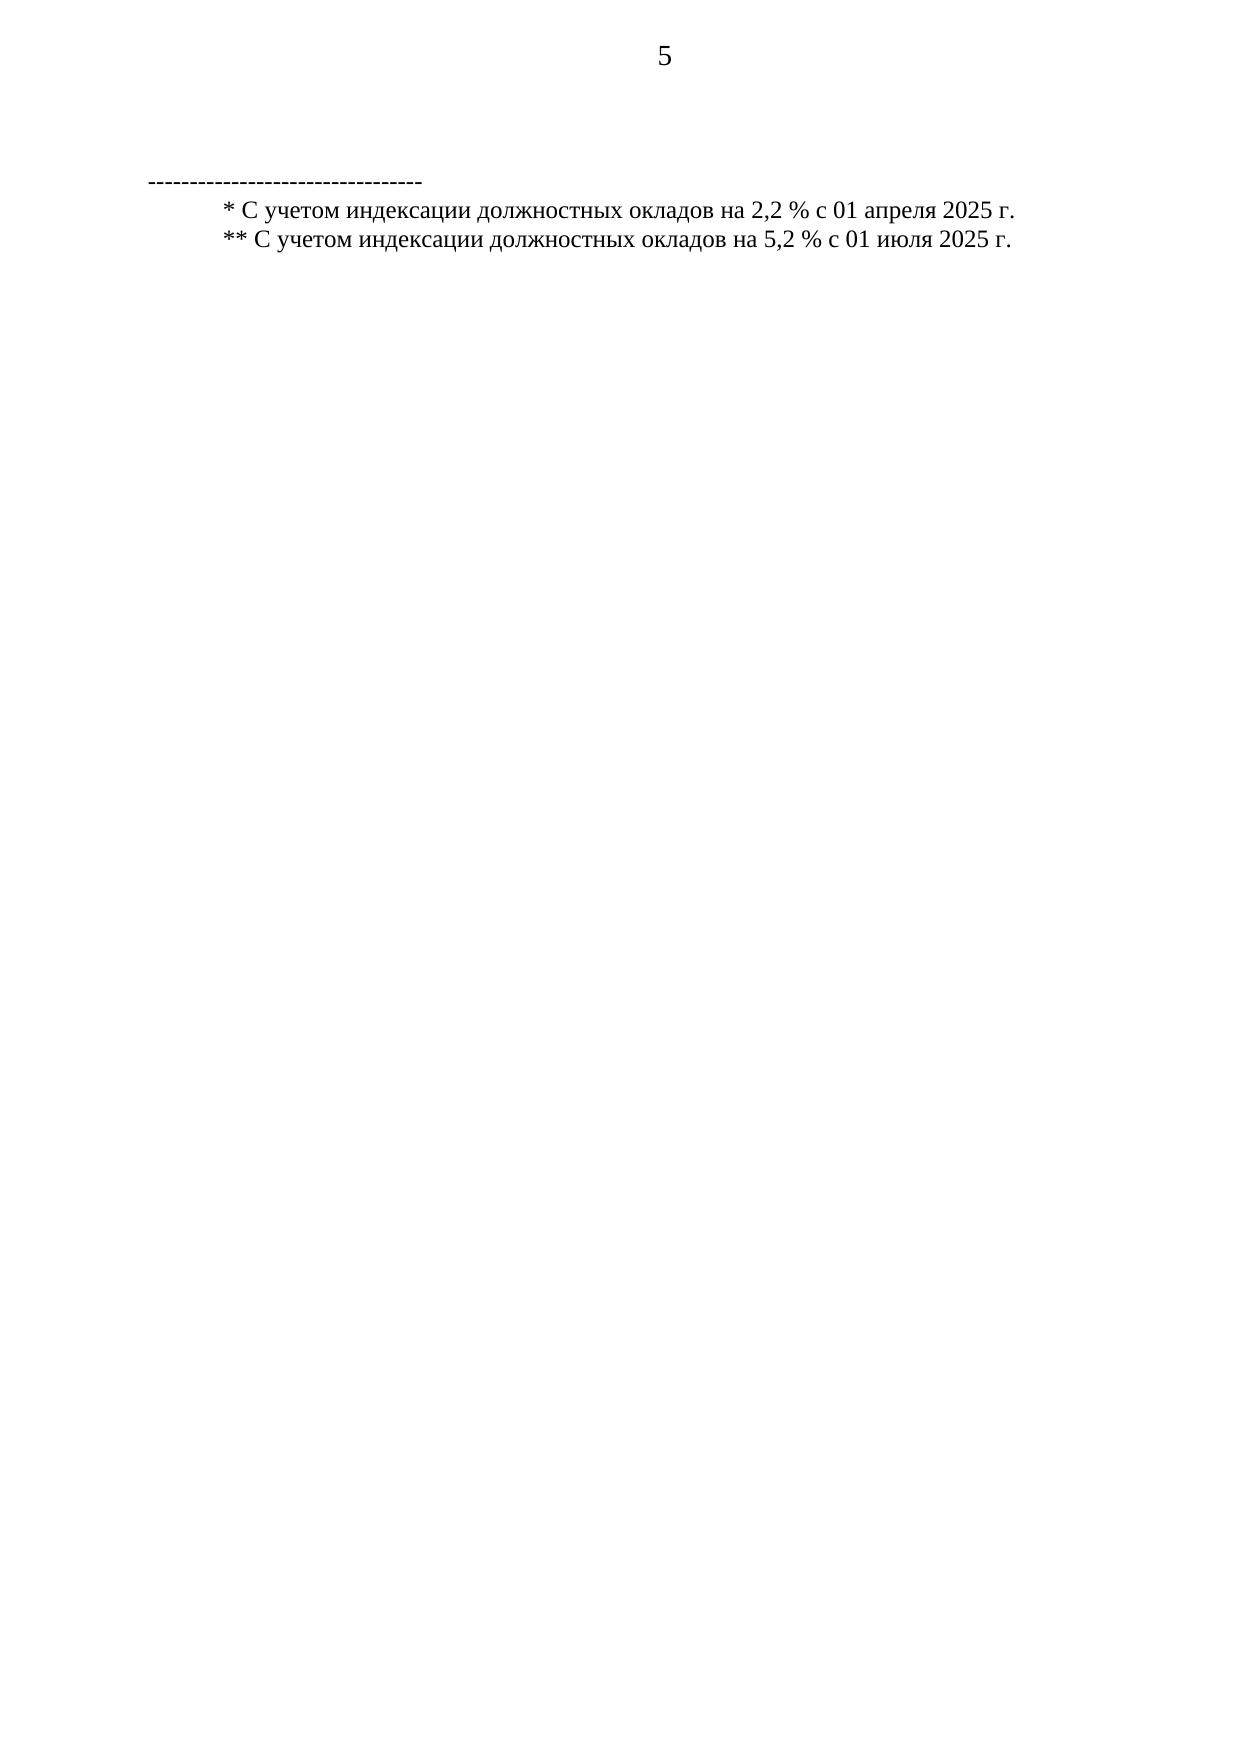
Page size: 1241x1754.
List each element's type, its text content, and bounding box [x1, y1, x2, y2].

text ** С учетом индексации должностных окладов на 5,2 % с 01 июля 2025 г. [148, 224, 1192, 252]
text * С учетом индексации должностных окладов на 2,2 % с 01 апреля 2025 г. [148, 195, 1192, 224]
text --------------------------------- [148, 166, 1192, 195]
